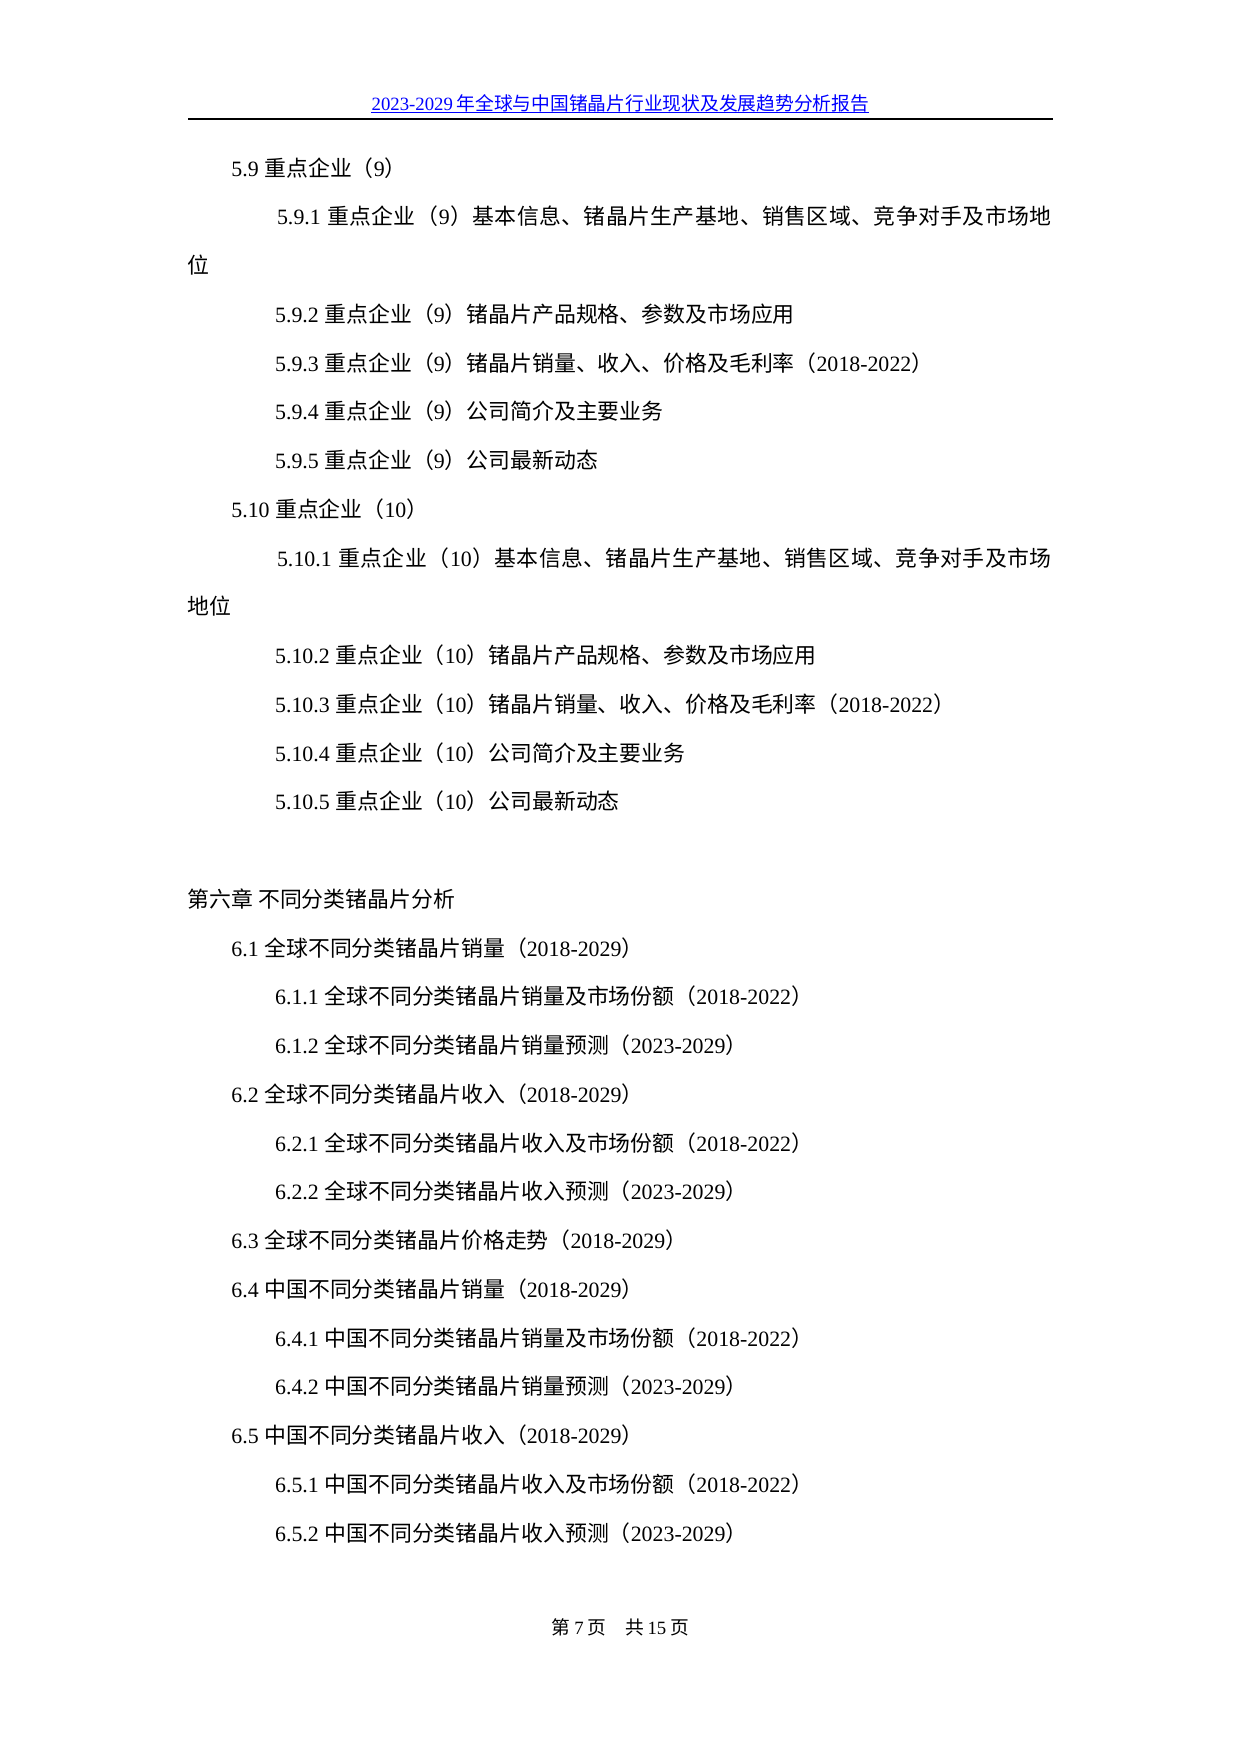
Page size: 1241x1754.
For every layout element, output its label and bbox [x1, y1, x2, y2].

text [187, 150, 1053, 1548]
